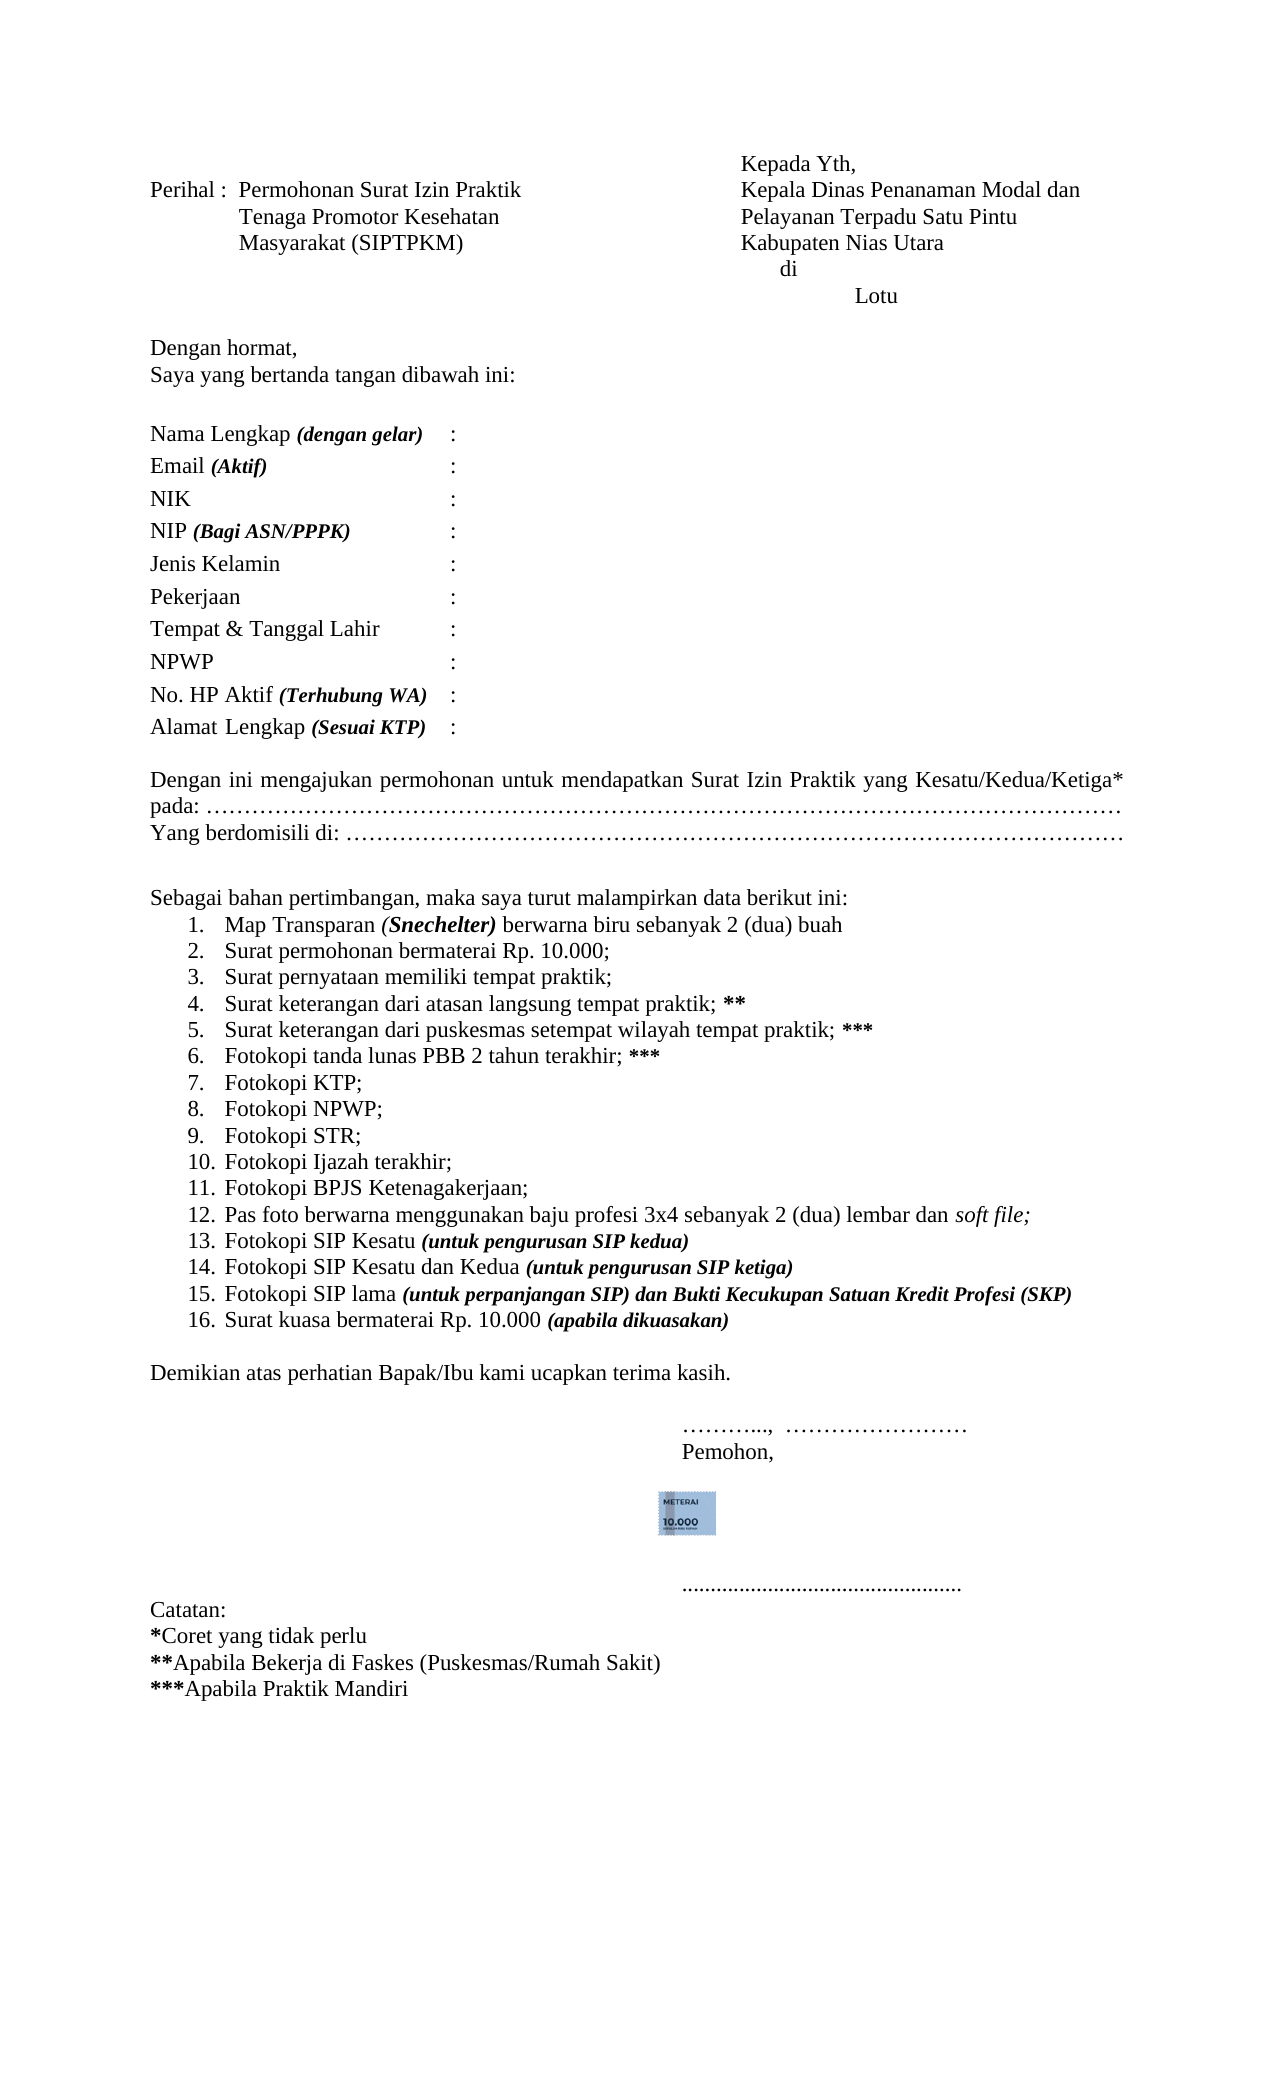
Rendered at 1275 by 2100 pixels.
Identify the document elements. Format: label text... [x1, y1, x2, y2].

text Catatan: [150, 1596, 1125, 1622]
list Fotokopi KTP; [187, 1069, 1125, 1095]
text Demikian atas perhatian Bapak/Ibu kami ucapkan terima kasih. [150, 1359, 1125, 1385]
list Surat keterangan dari puskesmas setempat wilayah tempat praktik; *** [187, 1016, 1125, 1043]
text Tempat & Tanggal Lahir : [150, 615, 1125, 642]
text ................................................. [150, 1570, 1125, 1596]
text *Coret yang tidak perlu [150, 1622, 1125, 1649]
list Fotokopi BPJS Ketenagakerjaan; [187, 1174, 1125, 1201]
text Pekerjaan : [150, 583, 1125, 609]
text Alamat Lengkap (Sesuai KTP) : [150, 713, 1125, 739]
list Fotokopi SIP Kesatu dan Kedua (untuk pengurusan SIP ketiga) [187, 1253, 1125, 1280]
text Dengan ini mengajukan permohonan untuk mendapatkan Surat Izin Praktik yang Kesatu/Kedua/Ketiga* pada: ………………………………………………………………………………………………………… [150, 766, 1125, 819]
text **Apabila Bekerja di Faskes (Puskesmas/Rumah Sakit) [150, 1649, 1125, 1675]
list Fotokopi SIP Kesatu (untuk pengurusan SIP kedua) [187, 1227, 1125, 1253]
text Jenis Kelamin : [150, 550, 1125, 577]
text NIP (Bagi ASN/PPPK) : [150, 518, 1125, 544]
text NIK : [150, 485, 1125, 511]
text Saya yang bertanda tangan dibawah ini: [150, 361, 1125, 387]
list Fotokopi NPWP; [187, 1095, 1125, 1122]
list Surat permohonan bermaterai Rp. 10.000; [187, 937, 1125, 963]
list Surat kuasa bermaterai Rp. 10.000 (apabila dikuasakan) [187, 1306, 1125, 1332]
text Pemohon, [150, 1438, 1125, 1464]
list Fotokopi SIP lama (untuk perpanjangan SIP) dan Bukti Kecukupan Satuan Kredit Profesi (SKP) [187, 1280, 1125, 1306]
list Map Transparan (Snechelter) berwarna biru sebanyak 2 (dua) buah [187, 911, 1125, 937]
list Fotokopi STR; [187, 1122, 1125, 1148]
list Fotokopi Ijazah terakhir; [187, 1148, 1125, 1174]
text No. HP Aktif (Terhubung WA) : [150, 681, 1125, 707]
list Fotokopi tanda lunas PBB 2 tahun terakhir; *** [187, 1043, 1125, 1069]
text NPWP : [150, 648, 1125, 674]
text Email (Aktif) : [150, 452, 1125, 479]
text Masyarakat (SIPTPKM) Kabupaten Nias Utara [150, 229, 1125, 255]
list Pas foto berwarna menggunakan baju profesi 3x4 sebanyak 2 (dua) lembar dan soft file; [187, 1201, 1125, 1227]
text Perihal : Permohonan Surat Izin Praktik Kepala Dinas Penanaman Modal dan [150, 176, 1125, 203]
text Yang berdomisili di: ………………………………………………………………………………………… [150, 819, 1125, 845]
text Sebagai bahan pertimbangan, maka saya turut malampirkan data berikut ini: [150, 884, 1125, 911]
picture [657, 1491, 717, 1536]
text di [189, 255, 1125, 282]
text Tenaga Promotor Kesehatan Pelayanan Terpadu Satu Pintu [150, 203, 1125, 229]
text Kepada Yth, [150, 150, 1125, 176]
text ***Apabila Praktik Mandiri [150, 1675, 1125, 1701]
text Dengan hormat, [150, 334, 1125, 361]
list Surat keterangan dari atasan langsung tempat praktik; ** [187, 990, 1125, 1016]
text Nama Lengkap (dengan gelar) : [150, 420, 1125, 446]
list Surat pernyataan memiliki tempat praktik; [187, 963, 1125, 990]
text Lotu [264, 282, 1125, 308]
text ………..., …………………… [150, 1412, 1125, 1438]
